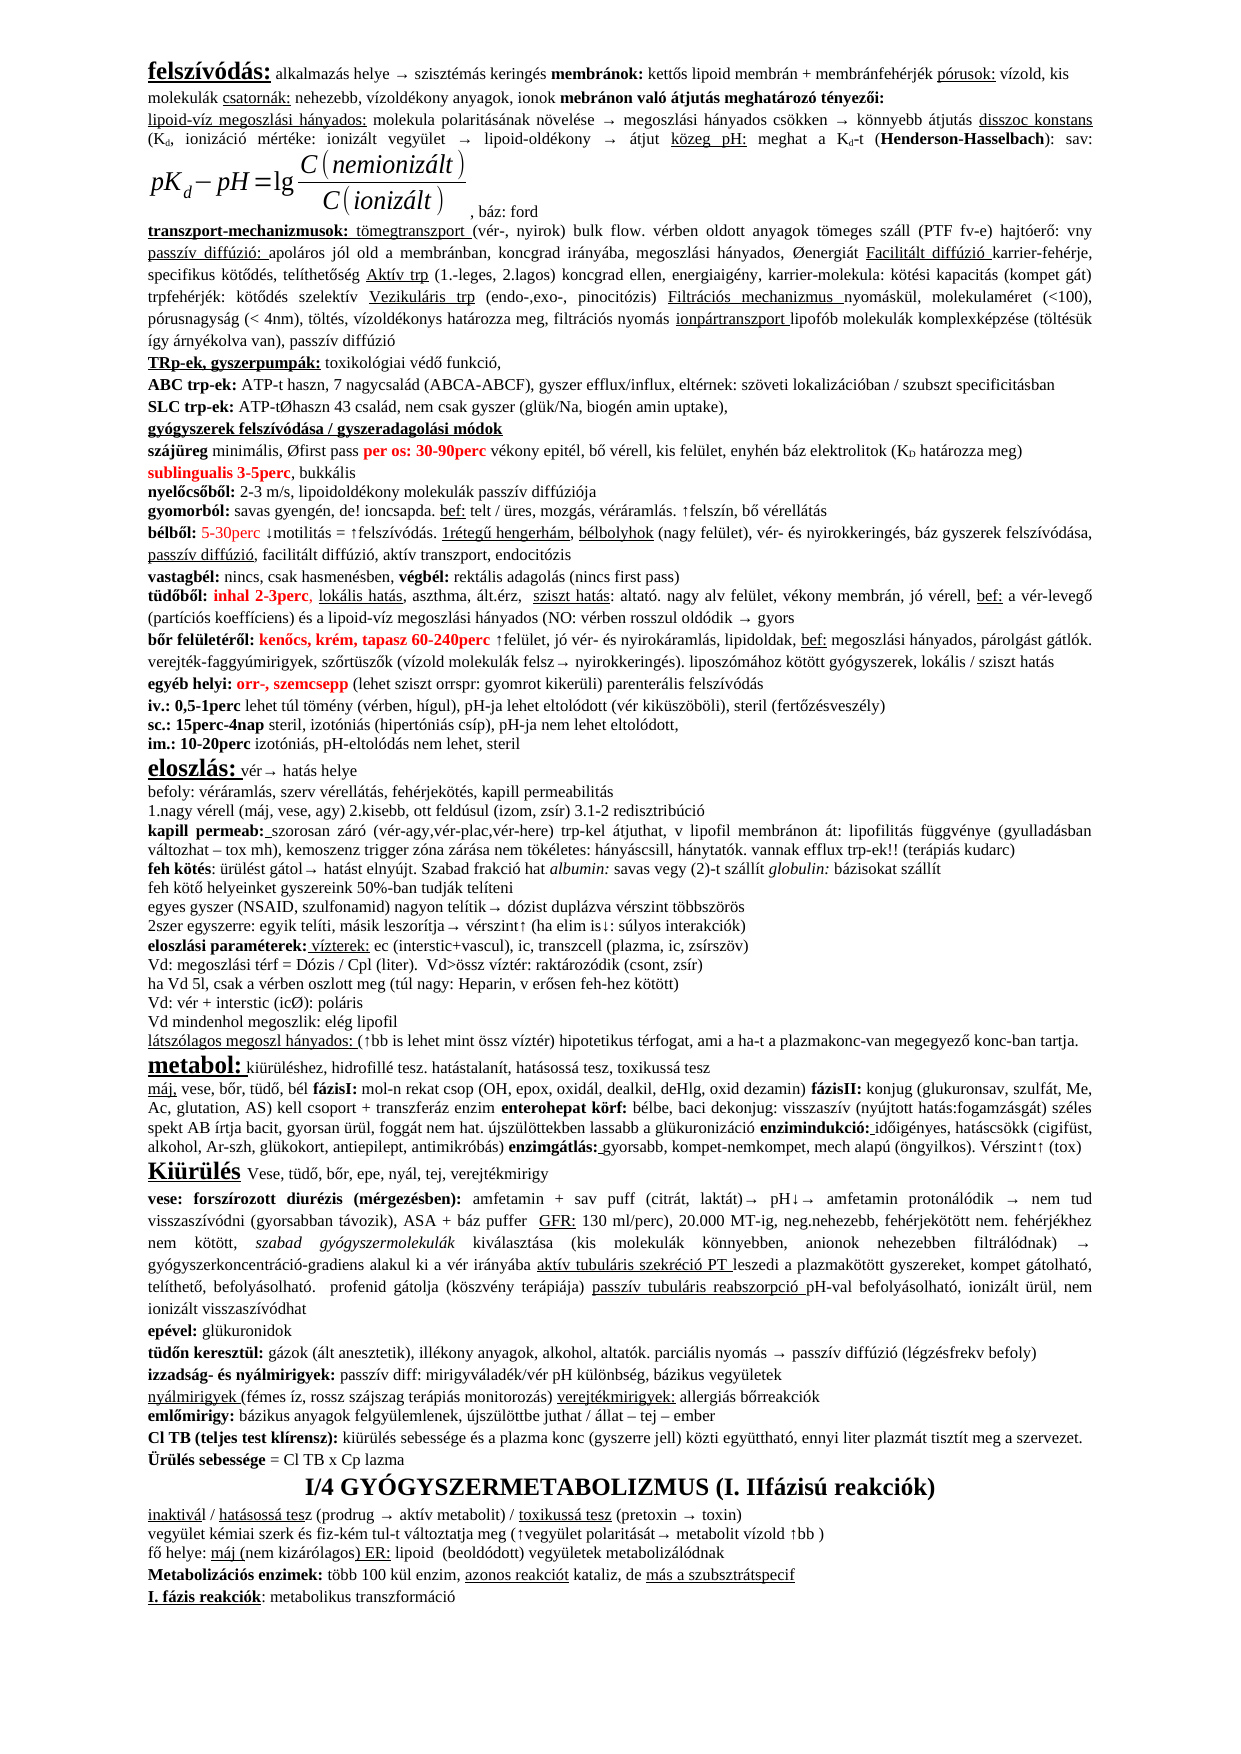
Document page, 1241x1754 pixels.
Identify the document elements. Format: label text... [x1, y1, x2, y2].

text eloszlási paraméterek: vízterek: ec (interstic+vascul), ic, transzcell (plazma, ic, zsírszöv) [148, 935, 1093, 954]
text egyéb helyi: orr-, szemcsepp (lehet sziszt orrspr: gyomrot kikerüli) parenterális felszívódás [148, 674, 1093, 693]
text gyomorból: savas gyengén, de! ioncsapda. bef: telt / üres, mozgás, véráramlás. ↑felszín, bő vérellátás [148, 501, 1093, 520]
text ABC trp-ek: ATP-t haszn, 7 nagycsalád (ABCA-ABCF), gyszer efflux/influx, eltérnek: szöveti lokalizációban / szubszt specificitásban [148, 374, 1093, 394]
text eloszlás: vér→ hatás helye [148, 753, 1093, 782]
text Vd: vér + interstic (icØ): poláris [148, 993, 1093, 1012]
text Vd mindenhol megoszlik: elég lipofil [148, 1012, 1093, 1031]
text felszívódás: alkalmazás helye → szisztémás keringés membránok: kettős lipoid membrán + membránfehérjék pórusok: vízold, kis molekulák csatornák: nehezebb, vízoldékony anyagok, ionok mebránon való átjutás meghatározó tényezői: [148, 56, 1093, 107]
text Metabolizációs enzimek: több 100 kül enzim, azonos reakciót kataliz, de más a szubsztrátspecif [148, 1565, 1093, 1584]
text bélből: 5-30perc ↓motilitás = ↑felszívódás. 1rétegű hengerhám, bélbolyhok (nagy felület), vér- és nyirokkeringés, báz gyszerek felszívódása, passzív diffúzió, facilitált diffúzió, aktív transzport, endocitózis [148, 523, 1093, 564]
text 2szer egyszerre: egyik telíti, másik leszorítja→ vérszint↑ (ha elim is↓: súlyos interakciók) [148, 916, 1093, 935]
text sc.: 15perc-4nap steril, izotóniás (hipertóniás csíp), pH-ja nem lehet eltolódott, [148, 715, 1093, 734]
text befoly: véráramlás, szerv vérellátás, fehérjekötés, kapill permeabilitás [148, 782, 1093, 801]
text lipoid-víz megoszlási hányados: molekula polaritásának növelése → megoszlási hányados csökken → könnyebb átjutás disszoc konstans (Kd, ionizáció mértéke: ionizált vegyület → lipoid-oldékony → átjut közeg pH: meghat a Kd-t (Henderson-Hasselbach): sav: , báz: ford [148, 110, 1093, 221]
text epével: glükuronidok [148, 1321, 1093, 1340]
text fő helye: máj (nem kizárólagos) ER: lipoid (beoldódott) vegyületek metabolizálódnak [148, 1543, 1093, 1562]
text inaktivál / hatásossá tesz (prodrug → aktív metabolit) / toxikussá tesz (pretoxin → toxin) [148, 1505, 1093, 1524]
text Vd: megoszlási térf = Dózis / Cpl (liter). Vd>össz víztér: raktározódik (csont, zsír) [148, 954, 1093, 974]
text ha Vd 5l, csak a vérben oszlott meg (túl nagy: Heparin, v erősen feh-hez kötött) [148, 974, 1093, 993]
text tüdőből: inhal 2-3perc, lokális hatás, aszthma, ált.érz, sziszt hatás: altató. nagy alv felület, vékony membrán, jó vérell, bef: a vér-levegő (partíciós koeffíciens) és a lipoid-víz megoszlási hányados (NO: vérben rosszul oldódik → gyors [148, 586, 1093, 627]
text transzport-mechanizmusok: tömegtranszport (vér-, nyirok) bulk flow. vérben oldott anyagok tömeges száll (PTF fv-e) hajtóerő: vny passzív diffúzió: apoláros jól old a membránban, koncgrad irányába, megoszlási hányados, Øenergiát Facilitált diffúzió karrier-fehérje, specifikus kötődés, telíthetőség Aktív trp (1.-leges, 2.lagos) koncgrad ellen, energiaigény, karrier-molekula: kötési kapacitás (kompet gát) trpfehérjék: kötődés szelektív Vezikuláris trp (endo-,exo-, pinocitózis) Filtrációs mechanizmus nyomáskül, molekulaméret (<100), pórusnagyság (< 4nm), töltés, vízoldékonys határozza meg, filtrációs nyomás ionpártranszport lipofób molekulák komplexképzése (töltésük így árnyékolva van), passzív diffúzió [148, 221, 1093, 350]
text Cl TB (teljes test klírensz): kiürülés sebessége és a plazma konc (gyszerre jell) közti együttható, ennyi liter plazmát tisztít meg a szervezet. [148, 1428, 1093, 1447]
text feh kötés: ürülést gátol→ hatást elnyújt. Szabad frakció hat albumin: savas vegy (2)-t szállít globulin: bázisokat szállít [148, 859, 1093, 878]
text nyálmirigyek (fémes íz, rossz szájszag terápiás monitorozás) verejtékmirigyek: allergiás bőrreakciók [148, 1387, 1093, 1406]
text szájüreg minimális, Øfirst pass per os: 30-90perc vékony epitél, bő vérell, kis felület, enyhén báz elektrolitok (KD határozza meg) [148, 441, 1093, 460]
text látszólagos megoszl hányados: (↑bb is lehet mint össz víztér) hipotetikus térfogat, ami a ha-t a plazmakonc-van megegyező konc-ban tartja. [148, 1031, 1093, 1050]
text emlőmirigy: bázikus anyagok felgyülemlenek, újszülöttbe juthat / állat – tej – ember [148, 1406, 1093, 1425]
text izzadság- és nyálmirigyek: passzív diff: mirigyváladék/vér pH különbség, bázikus vegyületek [148, 1365, 1093, 1384]
text sublingualis 3-5perc, bukkális [148, 462, 1093, 482]
text vastagbél: nincs, csak hasmenésben, végbél: rektális adagolás (nincs first pass) [148, 567, 1093, 586]
text Ürülés sebessége = Cl TB x Cp lazma [148, 1450, 1093, 1469]
text bőr felületéről: kenőcs, krém, tapasz 60-240perc ↑felület, jó vér- és nyirokáramlás, lipidoldak, bef: megoszlási hányados, párolgást gátlók. verejték-faggyúmirigyek, szőrtüszők (vízold molekulák felsz→ nyirokkeringés). liposzómához kötött gyógyszerek, lokális / sziszt hatás [148, 630, 1093, 671]
text nyelőcsőből: 2-3 m/s, lipoidoldékony molekulák passzív diffúziója [148, 482, 1093, 501]
text máj, vese, bőr, tüdő, bél fázisI: mol-n rekat csop (OH, epox, oxidál, dealkil, deHlg, oxid dezamin) fázisII: konjug (glukuronsav, szulfát, Me, Ac, glutation, AS) kell csoport + transzferáz enzim enterohepat körf: bélbe, baci dekonjug: visszaszív (nyújtott hatás:fogamzásgát) széles spekt AB írtja bacit, gyorsan ürül, foggát nem hat. újszülöttekben lassabb a glükuronizáció enzimindukció: időigényes, hatáscsökk (cigifüst, alkohol, Ar-szh, glükokort, antiepilept, antimikróbás) enzimgátlás: gyorsabb, kompet-nemkompet, mech alapú (öngyilkos). Vérszint↑ (tox) [148, 1079, 1093, 1156]
text metabol: kiürüléshez, hidrofillé tesz. hatástalanít, hatásossá tesz, toxikussá tesz [148, 1050, 1093, 1079]
text iv.: 0,5-1perc lehet túl tömény (vérben, hígul), pH-ja lehet eltolódott (vér kiküszöböli), steril (fertőzésveszély) [148, 696, 1093, 715]
text vegyület kémiai szerk és fiz-kém tul-t változtatja meg (↑vegyület polaritását→ metabolit vízold ↑bb ) [148, 1524, 1093, 1543]
text SLC trp-ek: ATP-tØhaszn 43 család, nem csak gyszer (glük/Na, biogén amin uptake), [148, 397, 1093, 416]
text vese: forszírozott diurézis (mérgezésben): amfetamin + sav puff (citrát, laktát)→ pH↓→ amfetamin protonálódik → nem tud visszaszívódni (gyorsabban távozik), ASA + báz puffer GFR: 130 ml/perc), 20.000 MT-ig, neg.nehezebb, fehérjekötött nem. fehérjékhez nem kötött, szabad gyógyszermolekulák kiválasztása (kis molekulák könnyebben, anionok nehezebben filtrálódnak) → gyógyszerkoncentráció-gradiens alakul ki a vér irányába aktív tubuláris szekréció PT leszedi a plazmakötött gyszereket, kompet gátolható, telíthető, befolyásolható. profenid gátolja (köszvény terápiája) passzív tubuláris reabszorpció pH-val befolyásolható, ionizált ürül, nem ionizált visszaszívódhat [148, 1189, 1093, 1318]
text im.: 10-20perc izotóniás, pH-eltolódás nem lehet, steril [148, 734, 1093, 753]
text TRp-ek, gyszerpumpák: toxikológiai védő funkció, [148, 353, 1093, 372]
text Kiürülés Vese, tüdő, bőr, epe, nyál, tej, verejtékmirigy [148, 1156, 1093, 1184]
text I/4 GYÓGYSZERMETABOLIZMUS (I. IIfázisú reakciók) [148, 1472, 1093, 1501]
text tüdőn keresztül: gázok (ált anesztetik), illékony anyagok, alkohol, altatók. parciális nyomás → passzív diffúzió (légzésfrekv befoly) [148, 1343, 1093, 1362]
text 1.nagy vérell (máj, vese, agy) 2.kisebb, ott feldúsul (izom, zsír) 3.1-2 redisztribúció [148, 801, 1093, 820]
text kapill permeab: szorosan záró (vér-agy,vér-plac,vér-here) trp-kel átjuthat, v lipofil membránon át: lipofilitás függvénye (gyulladásban változhat – tox mh), kemoszenz trigger zóna zárása nem tökéletes: hányáscsill, hánytatók. vannak efflux trp-ek!! (terápiás kudarc) [148, 820, 1093, 859]
text egyes gyszer (NSAID, szulfonamid) nagyon telítik→ dózist duplázva vérszint többszörös [148, 897, 1093, 916]
text feh kötő helyeinket gyszereink 50%-ban tudják telíteni [148, 878, 1093, 897]
text gyógyszerek felszívódása / gyszeradagolási módok [148, 418, 1093, 438]
text I. fázis reakciók: metabolikus transzformáció [148, 1587, 1093, 1606]
